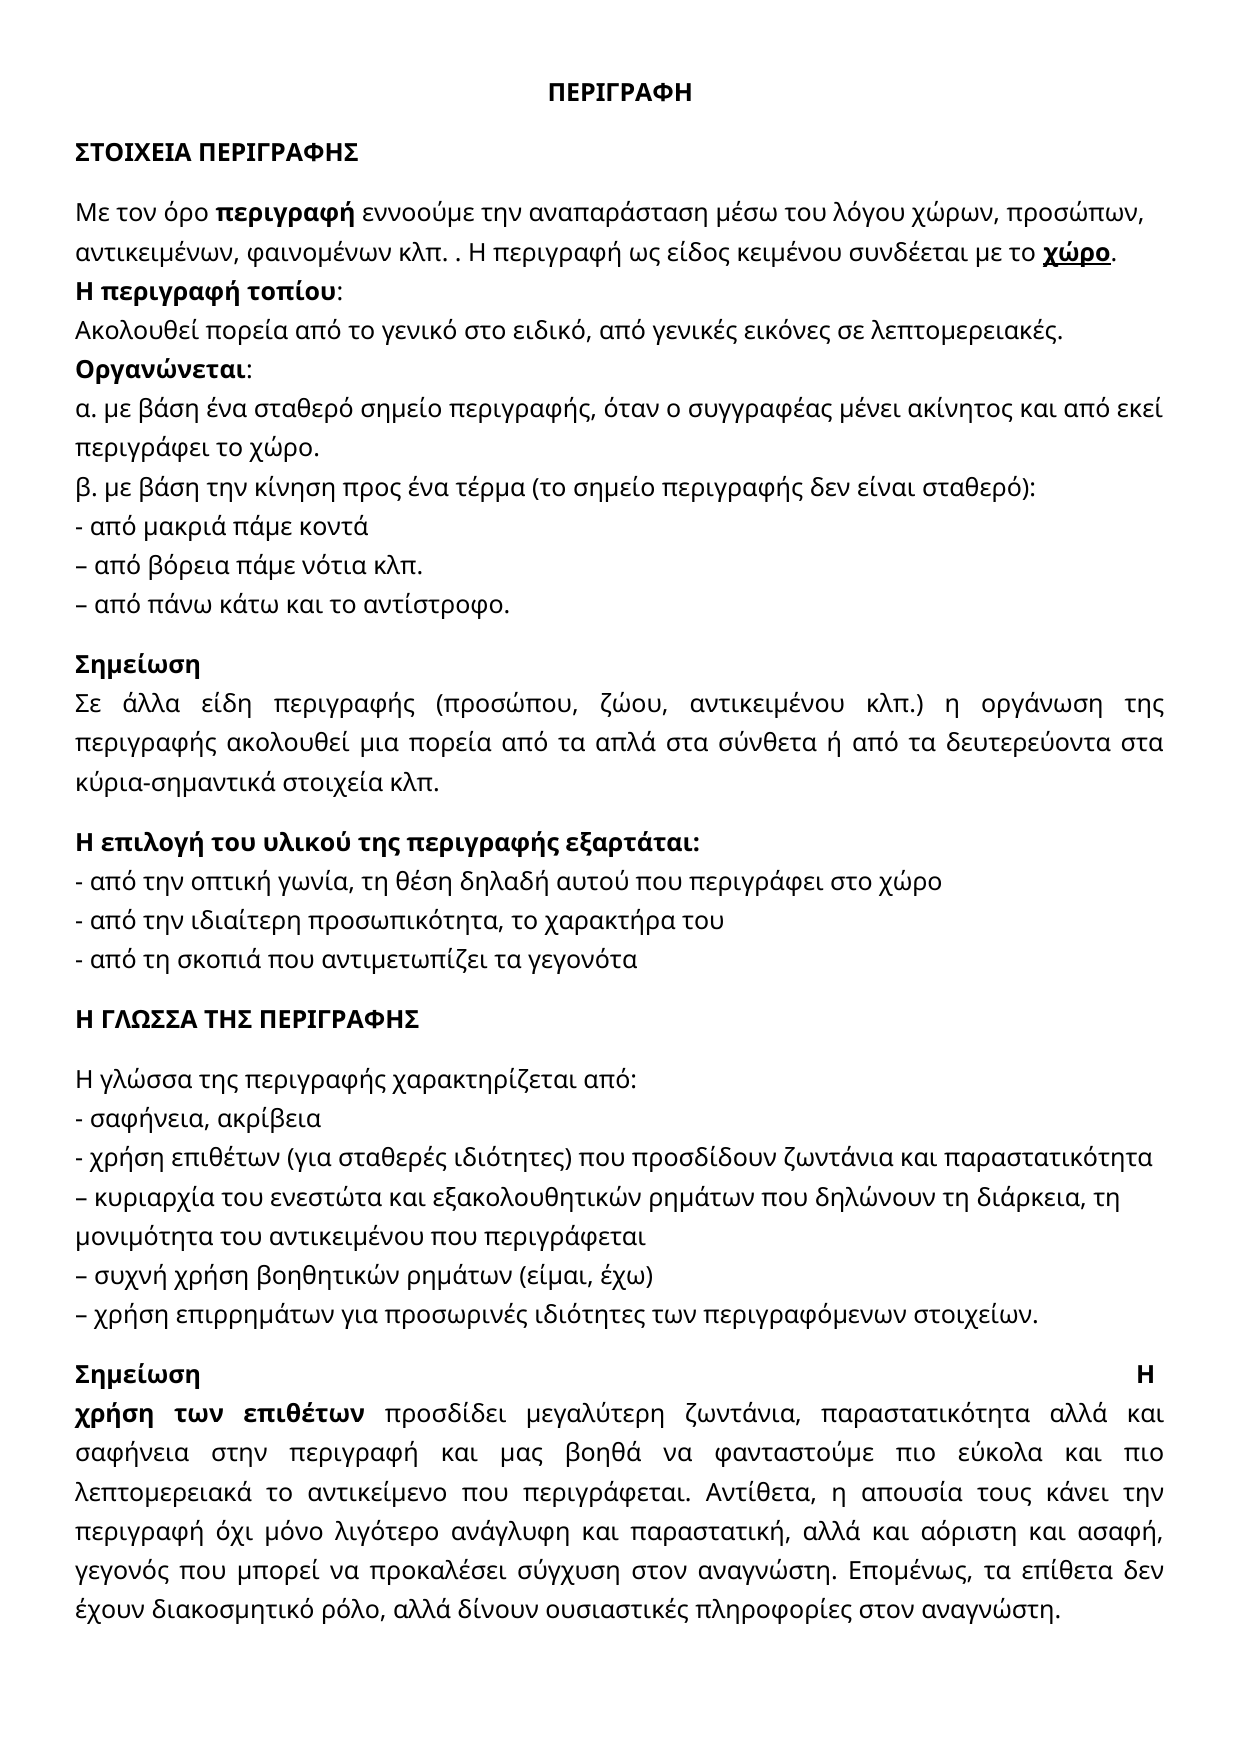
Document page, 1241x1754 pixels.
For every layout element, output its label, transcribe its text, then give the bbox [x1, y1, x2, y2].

text Σημείωση Η χρήση των επιθέτων προσδίδει μεγαλύτερη ζωντάνια, παραστατικότητα αλλά και σαφήνεια στην περιγραφή και μας βοηθά να φανταστούμε πιο εύκολα και πιο λεπτομερειακά το αντικείμενο που περιγράφεται. Αντίθετα, η απουσία τους κάνει την περιγραφή όχι μόνο λιγότερο ανάγλυφη και παραστατική, αλλά και αόριστη και ασαφή, γεγονός που μπορεί να προκαλέσει σύγχυση στον αναγνώστη. Επομένως, τα επίθετα δεν έχουν διακοσμητικό ρόλο, αλλά δίνουν ουσιαστικές πληροφορίες στον αναγνώστη. [75, 1357, 1165, 1626]
text Η γλώσσα της περιγραφής χαρακτηρίζεται από: - σαφήνεια, ακρίβεια - χρήση επιθέτων (για σταθερές ιδιότητες) που προσδίδουν ζωντάνια και παραστατικότητα – κυριαρχία του ενεστώτα και εξακολουθητικών ρημάτων που δηλώνουν τη διάρκεια, τη μονιμότητα του αντικειμένου που περιγράφεται – συχνή χρήση βοηθητικών ρημάτων (είμαι, έχω) – χρήση επιρρημάτων για προσωρινές ιδιότητες των περιγραφόμενων στοιχείων. [75, 1062, 1165, 1331]
text Με τον όρο περιγραφή εννοούμε την αναπαράσταση μέσω του λόγου χώρων, προσώπων, αντικειμένων, φαινομένων κλπ. . Η περιγραφή ως είδος κειμένου συνδέεται με το χώρο. Η περιγραφή τοπίου: Ακολουθεί πορεία από το γενικό στο ειδικό, από γενικές εικόνες σε λεπτομερειακές. Οργανώνεται: α. με βάση ένα σταθερό σημείο περιγραφής, όταν ο συγγραφέας μένει ακίνητος και από εκεί περιγράφει το χώρο. β. με βάση την κίνηση προς ένα τέρμα (το σημείο περιγραφής δεν είναι σταθερό): - από μακριά πάμε κοντά – από βόρεια πάμε νότια κλπ. – από πάνω κάτω και το αντίστροφο. [75, 195, 1165, 621]
text Σημείωση Σε άλλα είδη περιγραφής (προσώπου, ζώου, αντικειμένου κλπ.) η οργάνωση της περιγραφής ακολουθεί μια πορεία από τα απλά στα σύνθετα ή από τα δευτερεύοντα στα κύρια-σημαντικά στοιχεία κλπ. [75, 647, 1165, 798]
text ΠΕΡΙΓΡΑΦΗ [75, 75, 1165, 109]
text ΣΤΟΙΧΕΙΑ ΠΕΡΙΓΡΑΦΗΣ [75, 135, 1165, 169]
text Η ΓΛΩΣΣΑ ΤΗΣ ΠΕΡΙΓΡΑΦΗΣ [75, 1002, 1165, 1036]
text Η επιλογή του υλικού της περιγραφής εξαρτάται: - από την οπτική γωνία, τη θέση δηλαδή αυτού που περιγράφει στο χώρο - από την ιδιαίτερη προσωπικότητα, το χαρακτήρα του - από τη σκοπιά που αντιμετωπίζει τα γεγονότα [75, 824, 1165, 976]
